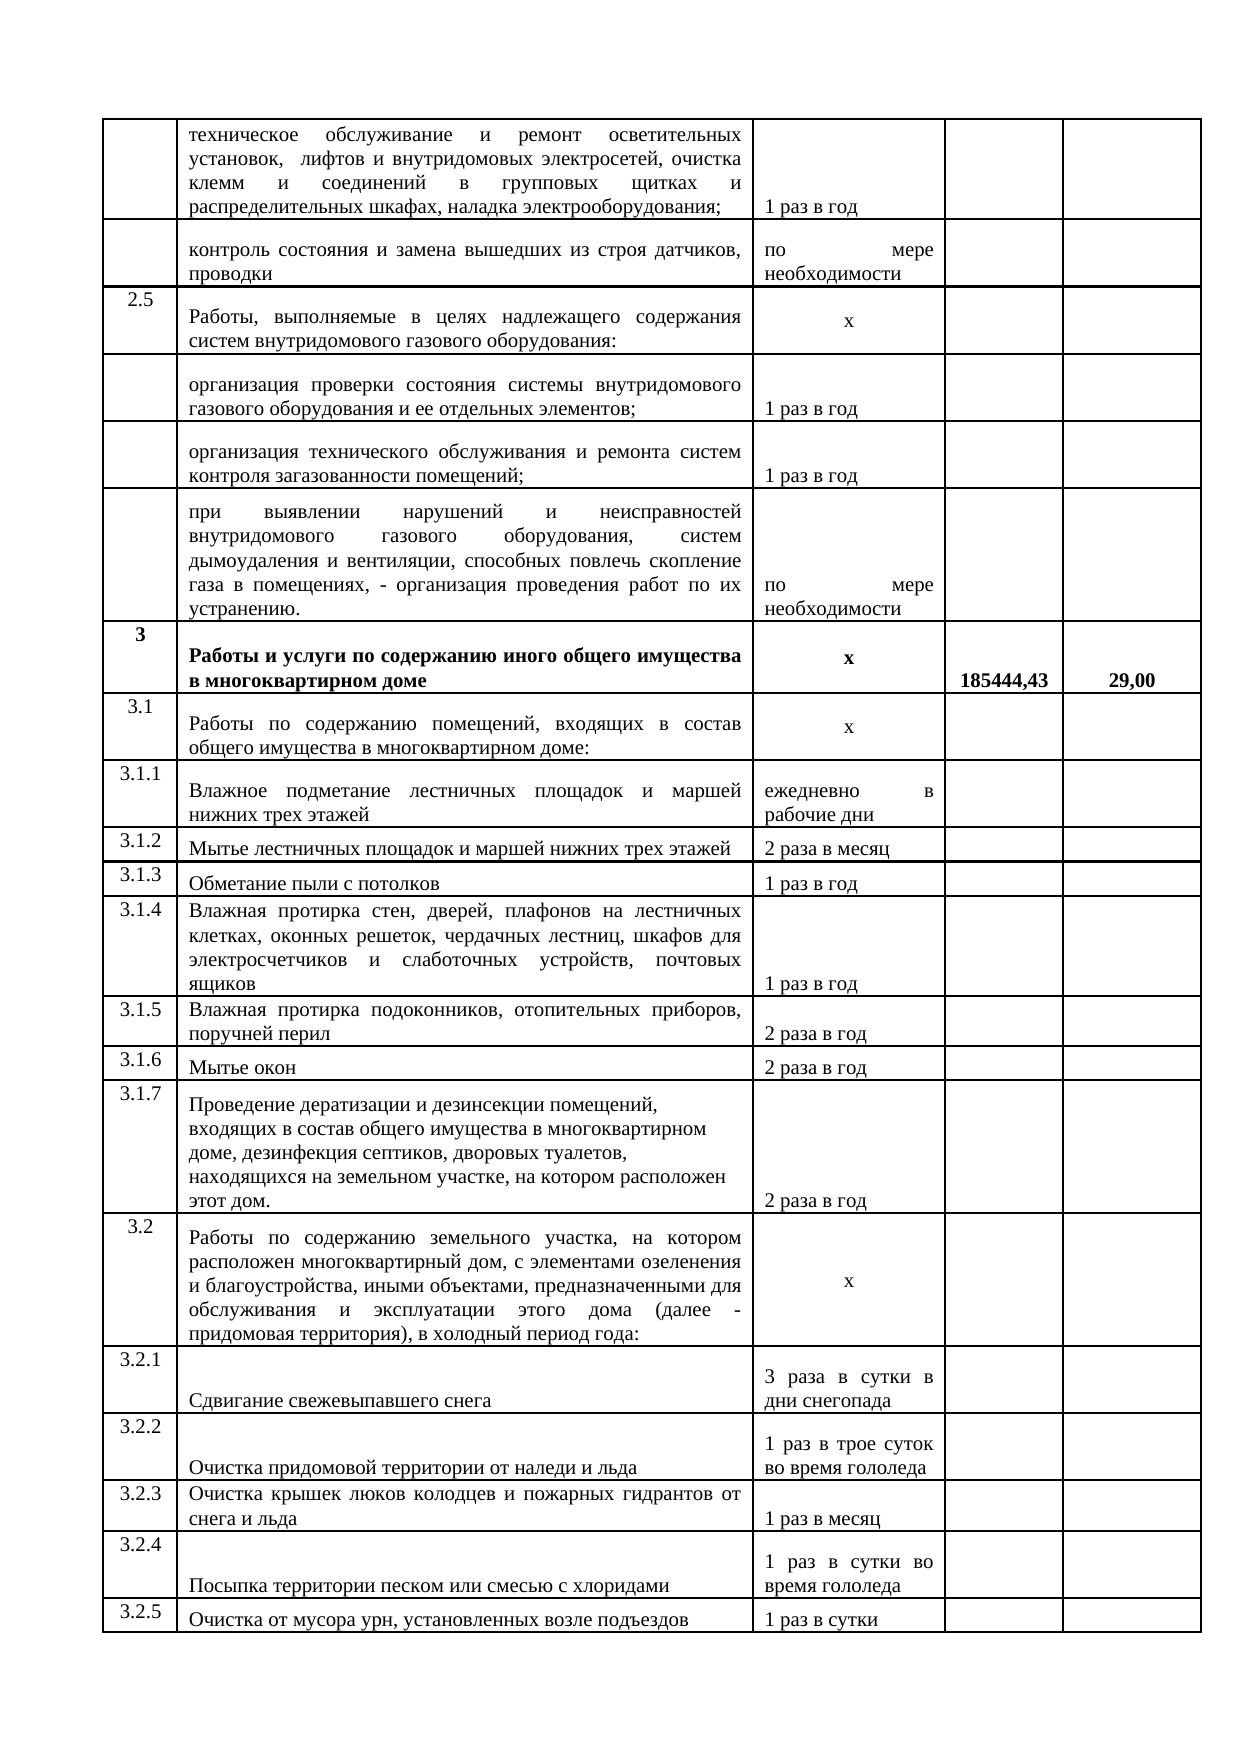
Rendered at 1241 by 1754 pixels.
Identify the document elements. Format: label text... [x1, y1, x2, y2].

table_cell Работы, выполняемые в целях надлежащего содержания систем внутридомового газового оборудования: [178, 288, 752, 352]
table_cell 1 раз в год [754, 422, 944, 487]
table_cell 1 раз в год [754, 863, 944, 895]
table_cell [1064, 120, 1200, 218]
table_cell 2 раза в год [754, 1081, 944, 1212]
table_cell [946, 489, 1062, 620]
table_cell [104, 220, 176, 285]
table_cell [104, 422, 176, 487]
table_cell [946, 897, 1062, 995]
table_cell [946, 288, 1062, 352]
table_cell [946, 355, 1062, 420]
table_cell 3.1.5 [104, 997, 176, 1045]
table_cell [1064, 863, 1200, 895]
table_cell 3.2.1 [104, 1347, 176, 1412]
table_cell [946, 828, 1062, 860]
table_cell 1 раз в год [754, 897, 944, 995]
table_cell [946, 694, 1062, 759]
table_cell организация проверки состояния системы внутридомового газового оборудования и ее отдельных элементов; [178, 355, 752, 420]
table_cell х [754, 694, 944, 759]
table_cell [1064, 355, 1200, 420]
table_cell [946, 863, 1062, 895]
table_cell 1 раз в месяц [754, 1481, 944, 1529]
table_cell 2 раза в год [754, 1047, 944, 1079]
table_cell [946, 1599, 1062, 1631]
table_cell 3.1.7 [104, 1081, 176, 1212]
table_cell [946, 1347, 1062, 1412]
table_cell [1064, 997, 1200, 1045]
table_cell [1064, 897, 1200, 995]
table_cell х [754, 288, 944, 352]
table_cell х [754, 622, 944, 692]
table_cell Посыпка территории песком или смесью с хлоридами [178, 1532, 752, 1597]
table_cell 1 раз в трое суток во время гололеда [754, 1414, 944, 1479]
table_cell х [754, 1214, 944, 1345]
table_cell [946, 1081, 1062, 1212]
table_cell [1064, 288, 1200, 352]
table_cell [946, 120, 1062, 218]
table_cell ежедневно в рабочие дни [754, 761, 944, 826]
table_cell 3.1.6 [104, 1047, 176, 1079]
table_cell Очистка от мусора урн, установленных возле подъездов [178, 1599, 752, 1631]
table_cell 3.1.2 [104, 828, 176, 860]
table_cell техническое обслуживание и ремонт осветительных установок, лифтов и внутридомовых электросетей, очистка клемм и соединений в групповых щитках и распределительных шкафах, наладка электрооборудования; [178, 120, 752, 218]
table_cell [1064, 1532, 1200, 1597]
table_cell [104, 489, 176, 620]
table_cell [1064, 1481, 1200, 1529]
table_cell 1 раз в сутки [754, 1599, 944, 1631]
table_cell [104, 120, 176, 218]
table_cell Работы по содержанию земельного участка, на котором расположен многоквартирный дом, с элементами озеленения и благоустройства, иными объектами, предназначенными для обслуживания и эксплуатации этого дома (далее - придомовая территория), в холодный период года: [178, 1214, 752, 1345]
table_cell 3.2 [104, 1214, 176, 1345]
table_cell Обметание пыли с потолков [178, 863, 752, 895]
table_cell 3.2.4 [104, 1532, 176, 1597]
table_cell Влажная протирка подоконников, отопительных приборов, поручней перил [178, 997, 752, 1045]
table_cell 3.1.3 [104, 863, 176, 895]
table_cell 2.5 [104, 288, 176, 352]
table_cell 3 [104, 622, 176, 692]
table_cell [946, 1047, 1062, 1079]
table_cell Мытье окон [178, 1047, 752, 1079]
table_cell [1064, 422, 1200, 487]
table_cell Сдвигание свежевыпавшего снега [178, 1347, 752, 1412]
table_cell по мере необходимости [754, 220, 944, 285]
table_cell Проведение дератизации и дезинсекции помещений, входящих в состав общего имущества в многоквартирном доме, дезинфекция септиков, дворовых туалетов, находящихся на земельном участке, на котором расположен этот дом. [178, 1081, 752, 1212]
table_cell [1064, 1047, 1200, 1079]
table_cell 29,00 [1064, 622, 1200, 692]
table_cell 3.2.3 [104, 1481, 176, 1529]
table_cell 3.2.5 [104, 1599, 176, 1631]
table_cell [946, 761, 1062, 826]
table_cell 3.2.2 [104, 1414, 176, 1479]
table_cell Влажное подметание лестничных площадок и маршей нижних трех этажей [178, 761, 752, 826]
table_cell Мытье лестничных площадок и маршей нижних трех этажей [178, 828, 752, 860]
table_cell 3.1.4 [104, 897, 176, 995]
table_cell [1064, 1214, 1200, 1345]
table_cell 1 раз в год [754, 355, 944, 420]
table_cell [104, 355, 176, 420]
table_cell 1 раз в год [754, 120, 944, 218]
table_cell [946, 1532, 1062, 1597]
table_cell [1064, 828, 1200, 860]
table_cell [1064, 1347, 1200, 1412]
table_cell [946, 997, 1062, 1045]
table_cell [1064, 220, 1200, 285]
table_cell 185444,43 [946, 622, 1062, 692]
table_cell [946, 1481, 1062, 1529]
table_cell 3 раза в сутки в дни снегопада [754, 1347, 944, 1412]
table_cell [1064, 1599, 1200, 1631]
table_cell [946, 220, 1062, 285]
table_cell [946, 422, 1062, 487]
table_cell 1 раз в сутки во время гололеда [754, 1532, 944, 1597]
table_cell Очистка придомовой территории от наледи и льда [178, 1414, 752, 1479]
table_cell 3.1 [104, 694, 176, 759]
table_cell организация технического обслуживания и ремонта систем контроля загазованности помещений; [178, 422, 752, 487]
table_cell [1064, 489, 1200, 620]
table_cell [946, 1414, 1062, 1479]
table_cell [1064, 694, 1200, 759]
table_cell при выявлении нарушений и неисправностей внутридомового газового оборудования, систем дымоудаления и вентиляции, способных повлечь скопление газа в помещениях, - организация проведения работ по их устранению. [178, 489, 752, 620]
table_cell Очистка крышек люков колодцев и пожарных гидрантов от снега и льда [178, 1481, 752, 1529]
table_cell по мере необходимости [754, 489, 944, 620]
table_cell 2 раза в год [754, 997, 944, 1045]
table_cell Влажная протирка стен, дверей, плафонов на лестничных клетках, оконных решеток, чердачных лестниц, шкафов для электросчетчиков и слаботочных устройств, почтовых ящиков [178, 897, 752, 995]
table_cell контроль состояния и замена вышедших из строя датчиков, проводки [178, 220, 752, 285]
table_cell [1064, 1414, 1200, 1479]
table_cell 3.1.1 [104, 761, 176, 826]
table_cell [1064, 1081, 1200, 1212]
table_cell [946, 1214, 1062, 1345]
table_cell Работы по содержанию помещений, входящих в состав общего имущества в многоквартирном доме: [178, 694, 752, 759]
table_cell Работы и услуги по содержанию иного общего имущества в многоквартирном доме [178, 622, 752, 692]
table_cell [1064, 761, 1200, 826]
table_cell 2 раза в месяц [754, 828, 944, 860]
